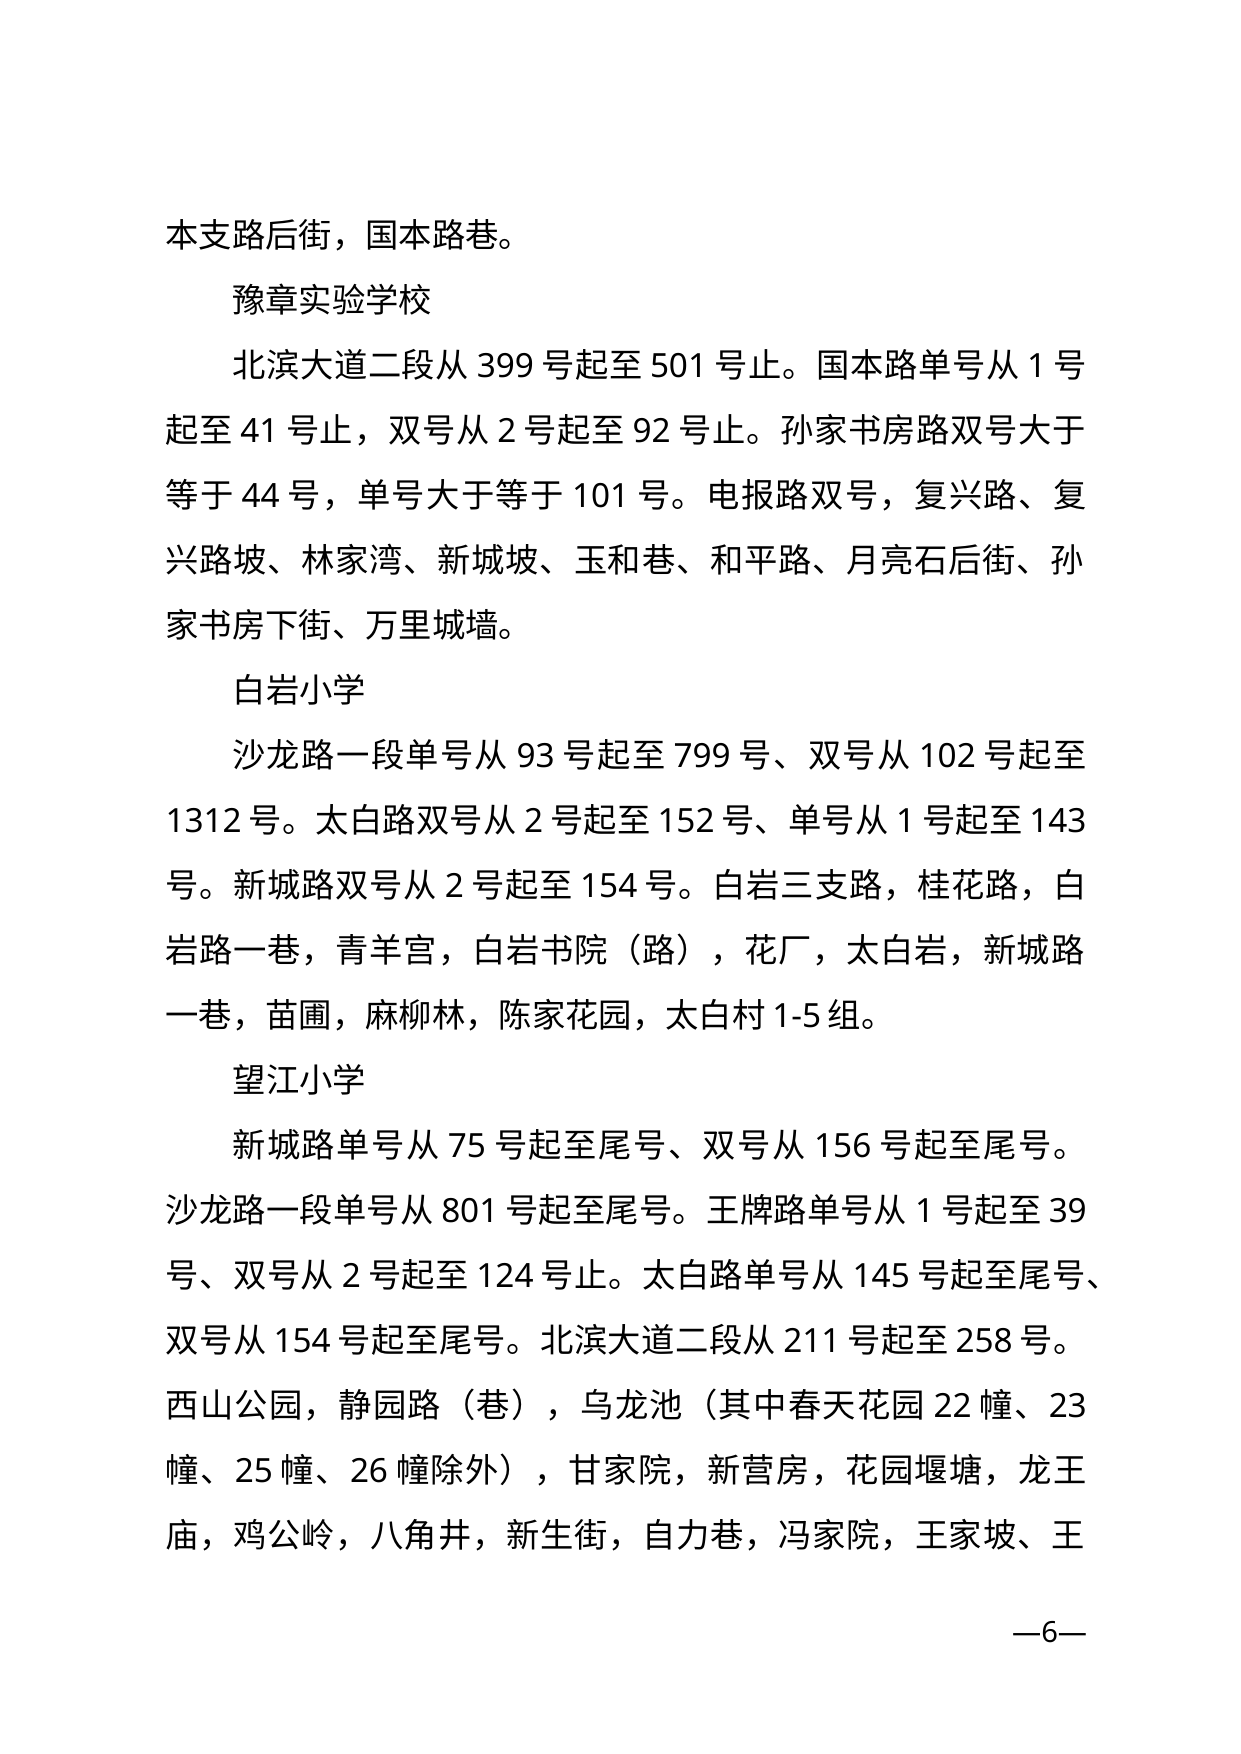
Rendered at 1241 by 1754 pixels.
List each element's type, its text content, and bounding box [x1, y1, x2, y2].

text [165, 1110, 1087, 1565]
text 白岩小学 [165, 655, 1087, 720]
text 望江小学 [165, 1045, 1087, 1110]
text 豫章实验学校 [165, 265, 1087, 330]
text 沙龙路一段单号从93号起至799号、双号从102号起至1312号。太白路双号从2号起至152号、单号从1号起至143号。新城路双号从2号起至154号。白岩三支路，桂花路，白岩路一巷，青羊宫，白岩书院（路），花厂，太白岩，新城路一巷，苗圃，麻柳林，陈家花园，太白村1-5组。 [165, 720, 1087, 1045]
text 北滨大道二段从399号起至501号止。国本路单号从1号起至41号止，双号从2号起至92号止。孙家书房路双号大于等于44号，单号大于等于101号。电报路双号，复兴路、复兴路坡、林家湾、新城坡、玉和巷、和平路、月亮石后街、孙家书房下街、万里城墙。 [165, 330, 1087, 655]
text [165, 200, 1087, 265]
